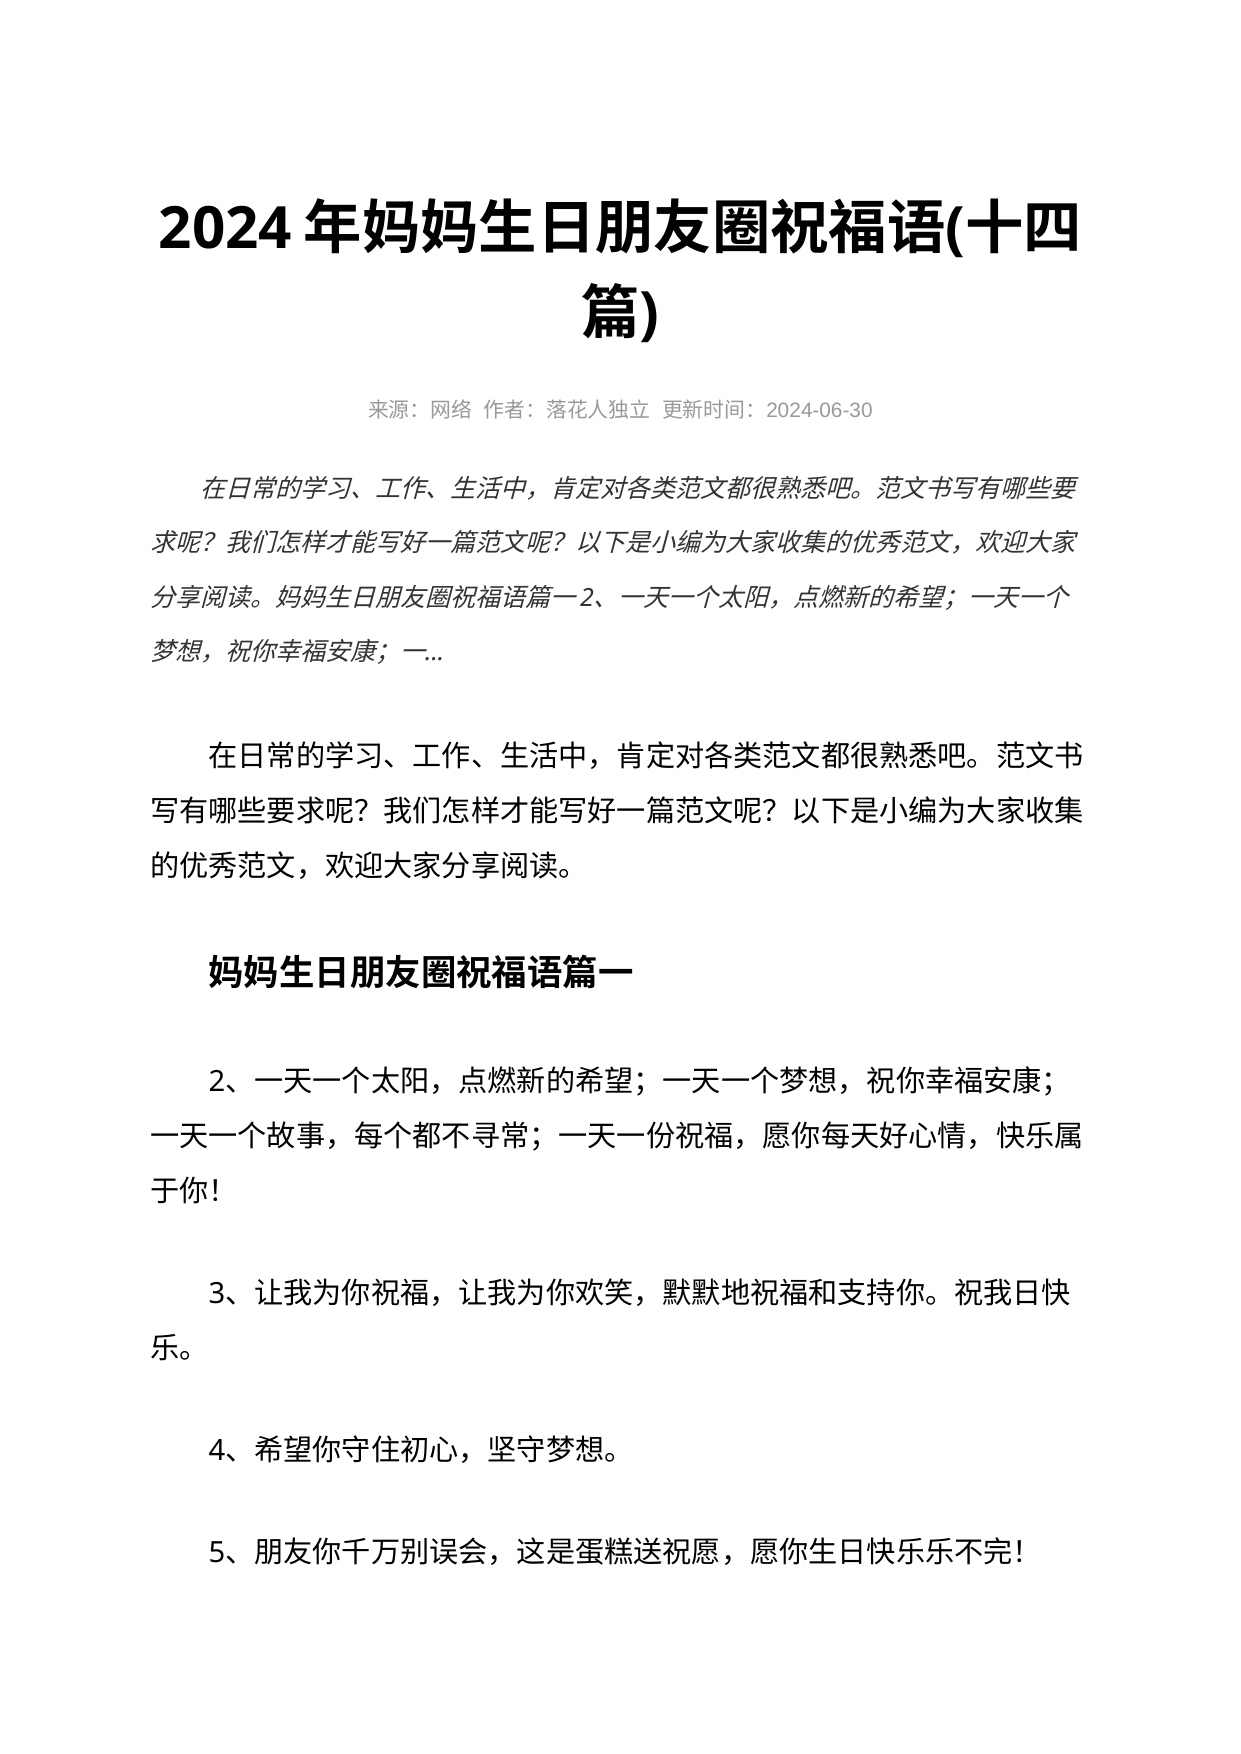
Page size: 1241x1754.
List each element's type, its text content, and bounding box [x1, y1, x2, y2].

text 5、朋友你千万别误会，这是蛋糕送祝愿，愿你生日快乐乐不完！ [150, 1528, 1090, 1571]
text 2、一天一个太阳，点燃新的希望；一天一个梦想，祝你幸福安康；一天一个故事，每个都不寻常；一天一份祝福，愿你每天好心情，快乐属于你！ [150, 1058, 1090, 1210]
text 3、让我为你祝福，让我为你欢笑，默默地祝福和支持你。祝我日快乐。 [150, 1269, 1090, 1367]
text 在日常的学习、工作、生活中，肯定对各类范文都很熟悉吧。范文书写有哪些要求呢？我们怎样才能写好一篇范文呢？以下是小编为大家收集的优秀范文，欢迎大家分享阅读。 [150, 733, 1090, 885]
text 来源：网络 作者：落花人独立 更新时间：2024-06-30 [150, 398, 1090, 422]
text 在日常的学习、工作、生活中，肯定对各类范文都很熟悉吧。范文书写有哪些要求呢？我们怎样才能写好一篇范文呢？以下是小编为大家收集的优秀范文，欢迎大家分享阅读。妈妈生日朋友圈祝福语篇一2、一天一个太阳，点燃新的希望；一天一个梦想，祝你幸福安康；一... [150, 468, 1090, 668]
text 4、希望你守住初心，坚守梦想。 [150, 1426, 1090, 1469]
text 妈妈生日朋友圈祝福语篇一 [150, 944, 1090, 996]
subtitle 2024年妈妈生日朋友圈祝福语(十四篇) [150, 181, 1090, 351]
